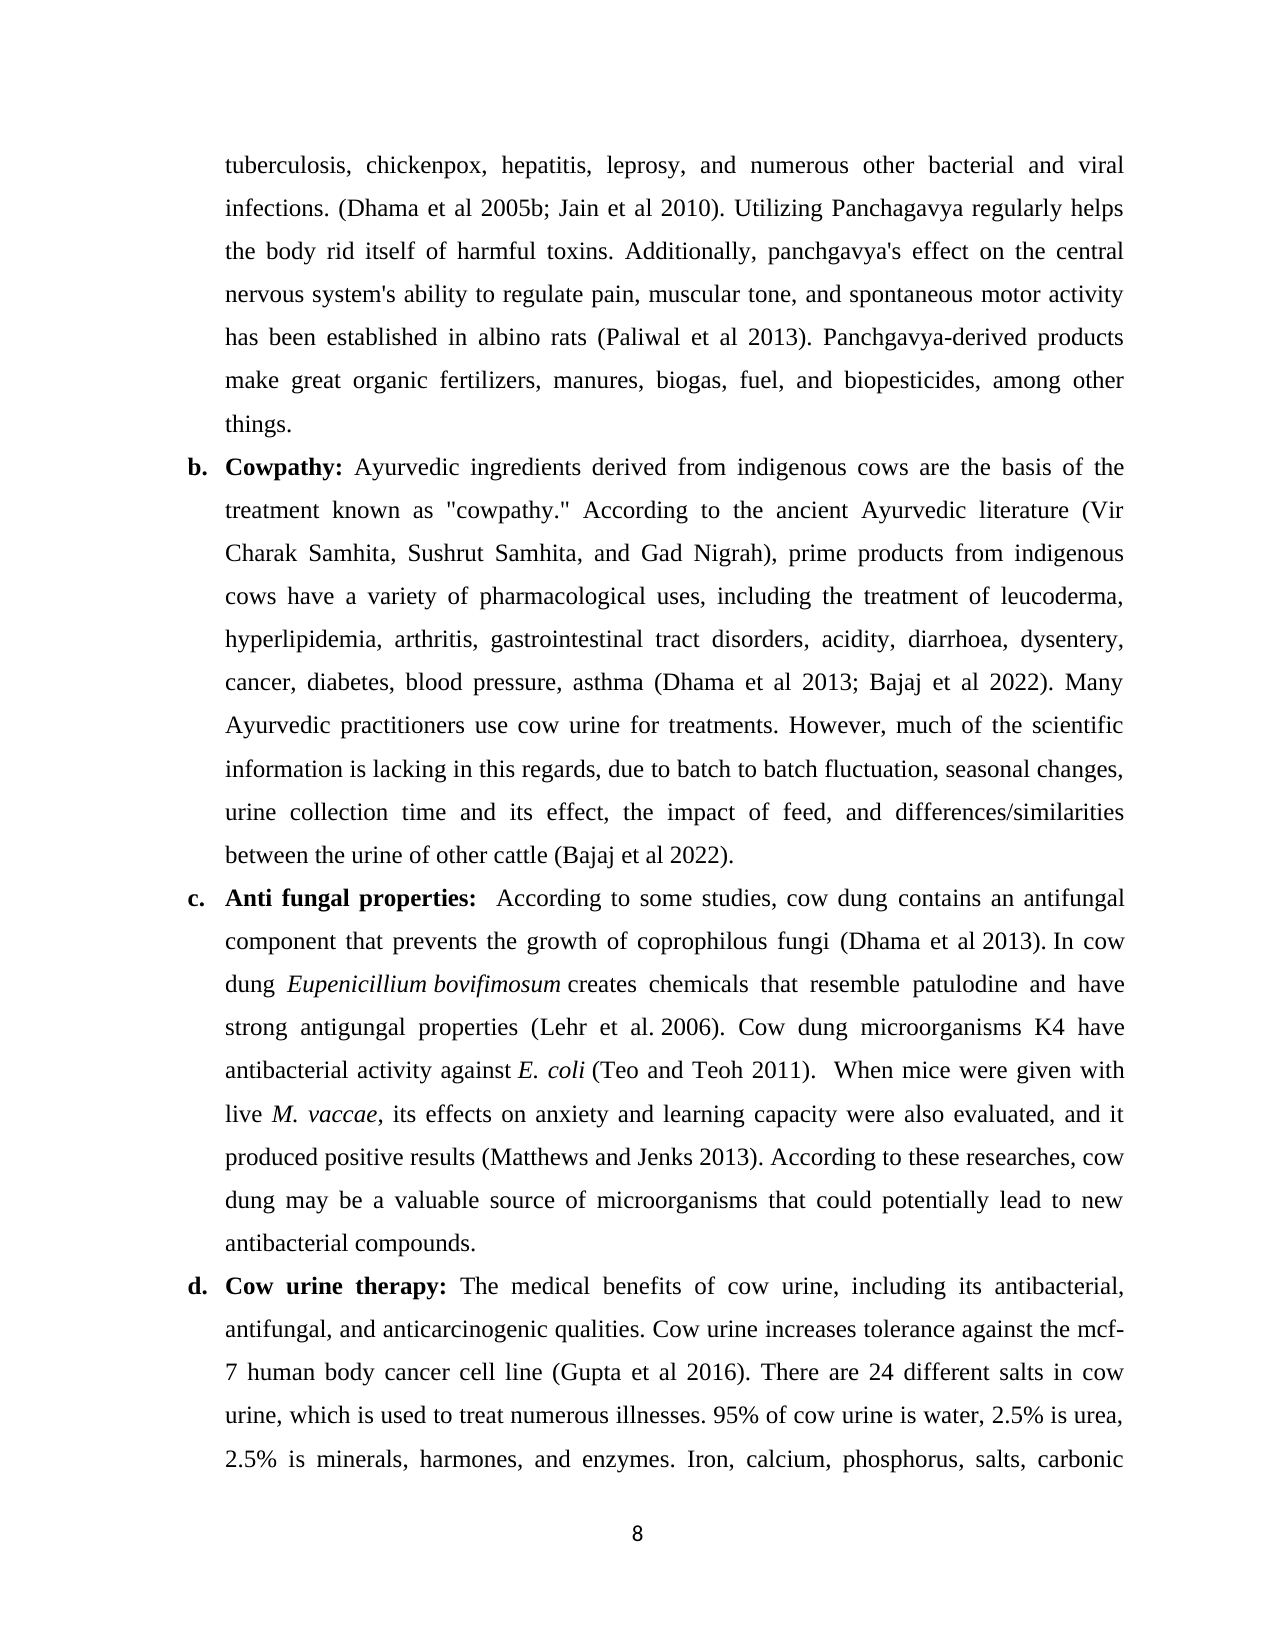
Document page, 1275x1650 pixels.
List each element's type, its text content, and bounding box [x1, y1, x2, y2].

list Anti fungal properties: According to some studies, cow dung contains an antifungal component that prevents the growth of coprophilous fungi (Dhama et al 2013). In cow dung Eupenicillium bovifimosum creates chemicals that resemble patulodine and have strong antigungal properties (Lehr et al. 2006). Cow dung microorganisms K4 have antibacterial activity against E. coli (Teo and Teoh 2011). When mice were given with live M. vaccae, its effects on anxiety and learning capacity were also evaluated, and it produced positive results (Matthews and Jenks 2013). According to these researches, cow dung may be a valuable source of microorganisms that could potentially lead to new antibacterial compounds. [187, 883, 1125, 1257]
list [187, 1271, 1125, 1472]
list Cowpathy: Ayurvedic ingredients derived from indigenous cows are the basis of the treatment known as "cowpathy." According to the ancient Ayurvedic literature (Vir Charak Samhita, Sushrut Samhita, and Gad Nigrah), prime products from indigenous cows have a variety of pharmacological uses, including the treatment of leucoderma, hyperlipidemia, arthritis, gastrointestinal tract disorders, acidity, diarrhoea, dysentery, cancer, diabetes, blood pressure, asthma (Dhama et al 2013; Bajaj et al 2022). Many Ayurvedic practitioners use cow urine for treatments. However, much of the scientific information is lacking in this regards, due to batch to batch fluctuation, seasonal changes, urine collection time and its effect, the impact of feed, and differences/similarities between the urine of other cattle (Bajaj et al 2022). [187, 452, 1125, 869]
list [187, 150, 1125, 437]
